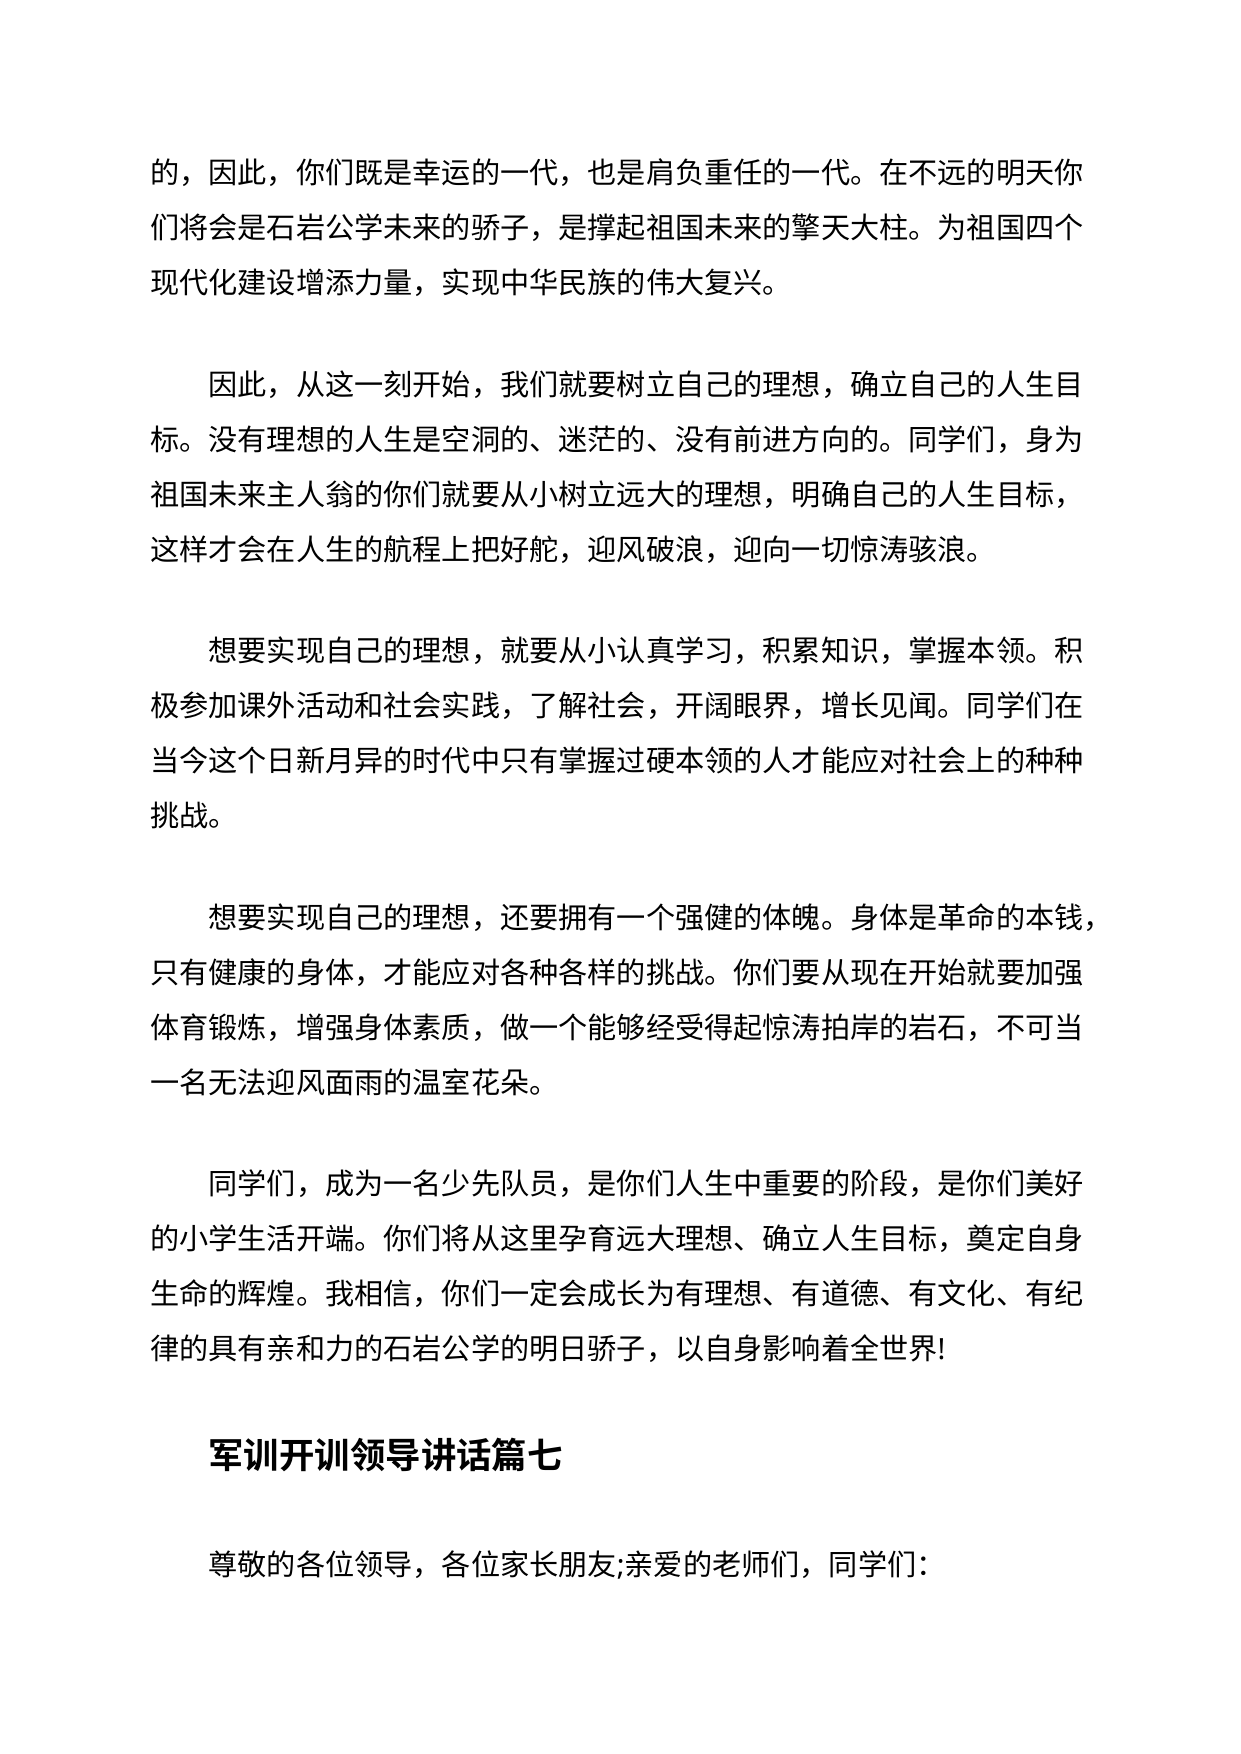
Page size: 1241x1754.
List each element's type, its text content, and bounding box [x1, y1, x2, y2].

text 想要实现自己的理想，就要从小认真学习，积累知识，掌握本领。积极参加课外活动和社会实践，了解社会，开阔眼界，增长见闻。同学们在当今这个日新月异的时代中只有掌握过硬本领的人才能应对社会上的种种挑战。 [150, 628, 1090, 835]
text 同学们，成为一名少先队员，是你们人生中重要的阶段，是你们美好的小学生活开端。你们将从这里孕育远大理想、确立人生目标，奠定自身生命的辉煌。我相信，你们一定会成长为有理想、有道德、有文化、有纪律的具有亲和力的石岩公学的明日骄子，以自身影响着全世界! [150, 1161, 1090, 1368]
text 尊敬的各位领导，各位家长朋友;亲爱的老师们，同学们： [150, 1541, 1090, 1583]
text 军训开训领导讲话篇七 [150, 1428, 1090, 1479]
text 因此，从这一刻开始，我们就要树立自己的理想，确立自己的人生目标。没有理想的人生是空洞的、迷茫的、没有前进方向的。同学们，身为祖国未来主人翁的你们就要从小树立远大的理想，明确自己的人生目标，这样才会在人生的航程上把好舵，迎风破浪，迎向一切惊涛骇浪。 [150, 362, 1090, 568]
text 想要实现自己的理想，还要拥有一个强健的体魄。身体是革命的本钱，只有健康的身体，才能应对各种各样的挑战。你们要从现在开始就要加强体育锻炼，增强身体素质，做一个能够经受得起惊涛拍岸的岩石，不可当一名无法迎风面雨的温室花朵。 [150, 894, 1090, 1101]
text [150, 150, 1090, 302]
